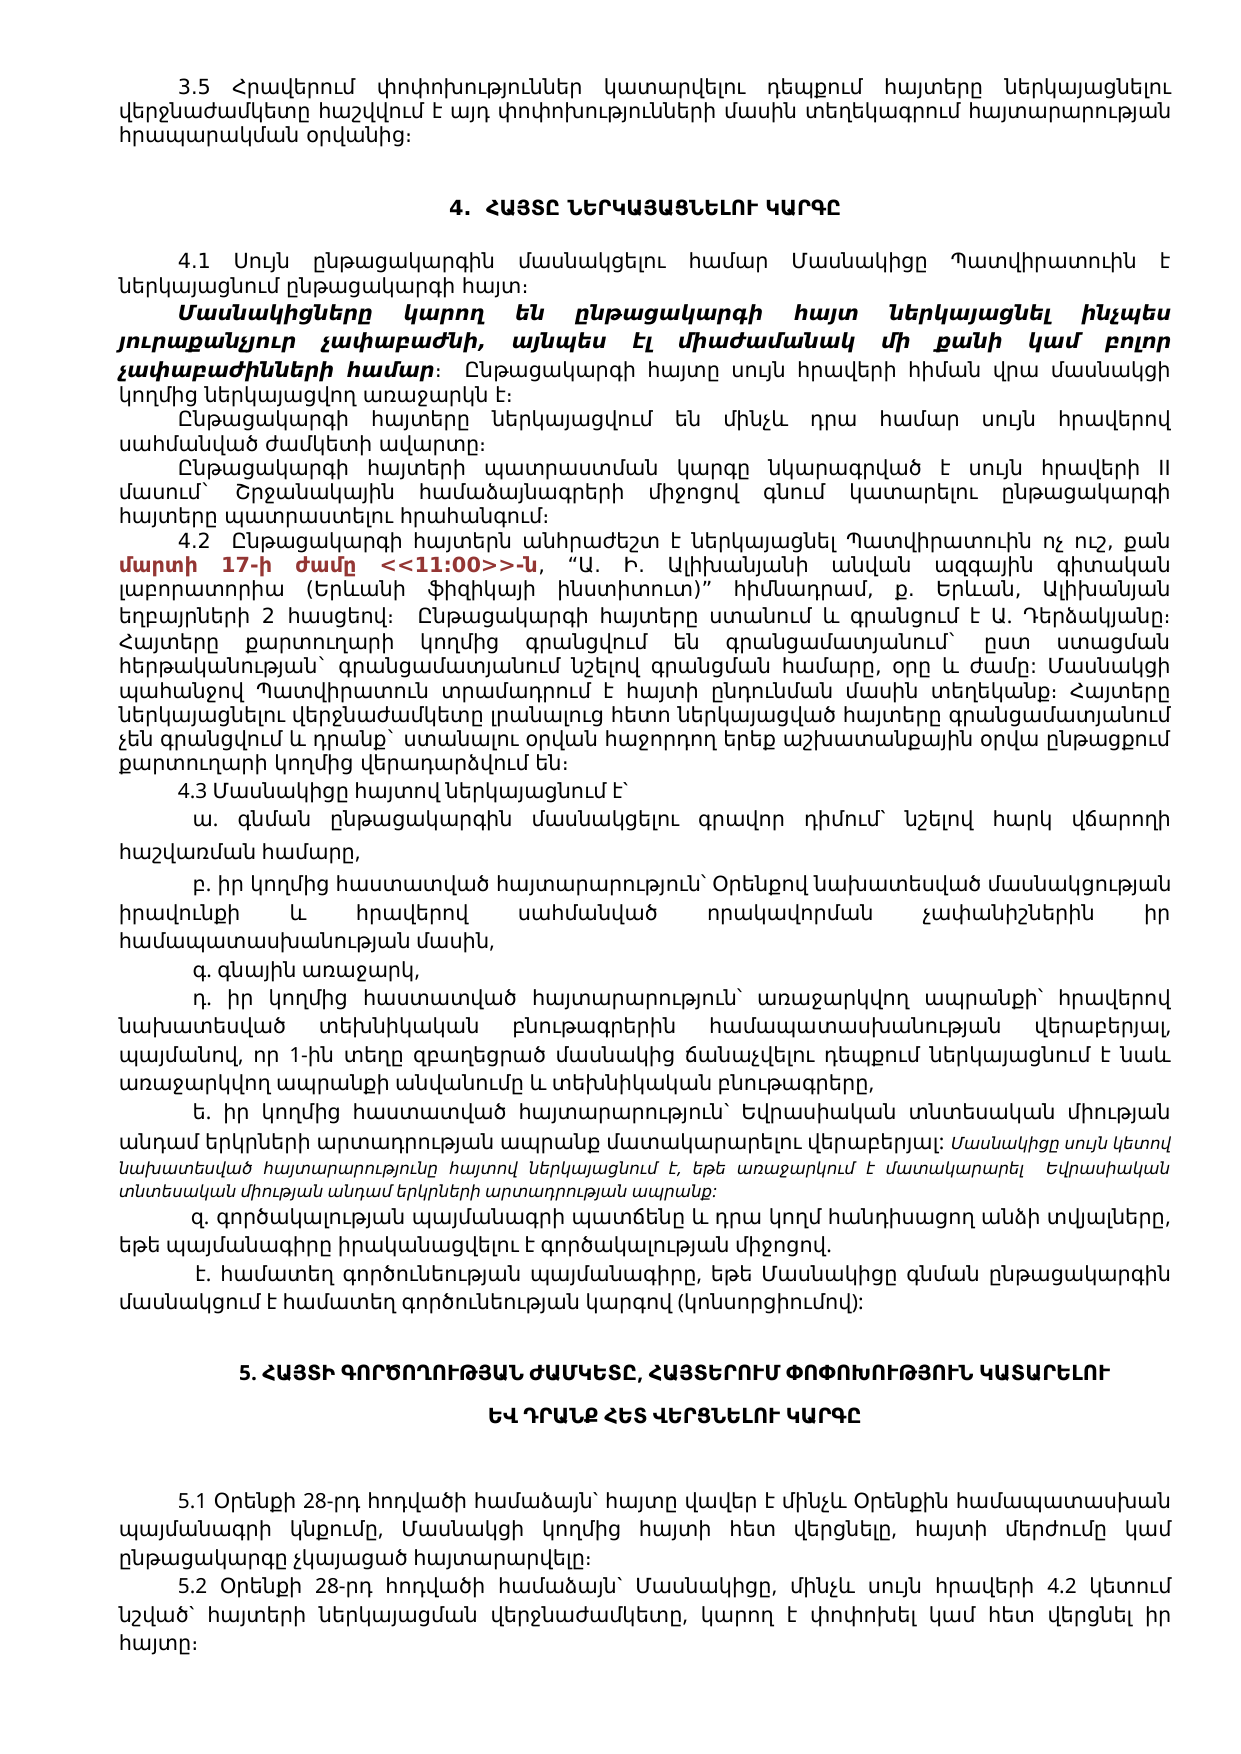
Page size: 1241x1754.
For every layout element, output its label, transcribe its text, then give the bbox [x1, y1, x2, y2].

text 5.2 Օրենքի 28-րդ հոդվածի համաձայն` Մասնակիցը, մինչև սույն հրավերի 4.2 կետում նշված` հայտերի ներկայացման վերջնաժամկետը, կարող է փոփոխել կամ հետ վերցնել իր հայտը։ [118, 1571, 1171, 1657]
text ԵՎ ԴՐԱՆՔ ՀԵՏ ՎԵՐՑՆԵԼՈՒ ԿԱՐԳԸ [118, 1401, 1171, 1429]
text Ընթացակարգի հայտերի պատրաստման կարգը նկարագրված է սույն հրավերի II մասում` Շրջանակային համաձայնագրերի միջոցով գնում կատարելու ընթացակարգի հայտերը պատրաստելու հրահանգում։ [118, 456, 1171, 529]
text 4.3 Մասնակիցը հայտով ներկայացնում է` [118, 776, 1171, 804]
text 4.2 Ընթացակարգի հայտերն անհրաժեշտ է ներկայացնել Պատվիրատուին ոչ ուշ, քան մարտի 17-ի ժամը <<11:00>>-ն, “Ա. Ի. Ալիխանյանի անվան ազգային գիտական լաբորատորիա (Երևանի ֆիզիկայի ինստիտուտ)” հիմնադրամ, ք. Երևան, Ալիխանյան եղբայրների 2 հասցեով։ Ընթացակարգի հայտերը ստանում և գրանցում է Ա. Դերձակյանը։ Հայտերը քարտուղարի կողմից գրանցվում են գրանցամատյանում` ըստ ստացման հերթականության` գրանցամատյանում նշելով գրանցման համարը, օրը և ժամը: Մասնակցի պահանջով Պատվիրատուն տրամադրում է հայտի ընդունման մասին տեղեկանք։ Հայտերը ներկայացնելու վերջնաժամկետը լրանալուց հետո ներկայացված հայտերը գրանցամատյանում չեն գրանցվում և դրանք` ստանալու օրվան հաջորդող երեք աշխատանքային օրվա ընթացքում քարտուղարի կողմից վերադարձվում են։ [118, 529, 1171, 776]
text 4. ՀԱՅՏԸ ՆԵՐԿԱՅԱՑՆԵԼՈՒ ԿԱՐԳԸ [118, 196, 1171, 221]
text դ. իր կողմից հաստատված հայտարարություն՝ առաջարկվող ապրանքի՝ հրավերով նախատեսված տեխնիկական բնութագրերին համապատասխանության վերաբերյալ, պայմանով, որ 1-ին տեղը զբաղեցրած մասնակից ճանաչվելու դեպքում ներկայացնում է նաև առաջարկվող ապրանքի անվանումը և տեխնիկական բնութագրերը, [118, 983, 1171, 1097]
text ա. գնման ընթացակարգին մասնակցելու գրավոր դիմում` նշելով հարկ վճարողի հաշվառման համարը, [118, 804, 1171, 865]
text է. համատեղ գործունեության պայմանագիրը, եթե Մասնակիցը գնման ընթացակարգին մասնակցում է համատեղ գործունեության կարգով (կոնսորցիումով): [118, 1259, 1171, 1316]
text 4.1 Սույն ընթացակարգին մասնակցելու համար Մասնակիցը Պատվիրատուին է ներկայացնում ընթացակարգի հայտ։ [118, 249, 1171, 298]
text Ընթացակարգի հայտերը ներկայացվում են մինչև դրա համար սույն հրավերով սահմանված ժամկետի ավարտը։ [118, 407, 1171, 456]
text զ. գործակալության պայմանագրի պատճենը և դրա կողմ հանդիսացող անձի տվյալները, եթե պայմանագիրը իրականացվելու է գործակալության միջոցով. [118, 1202, 1171, 1259]
text Մասնակիցները կարող են ընթացակարգի հայտ ներկայացնել ինչպես յուրաքանչյուր չափաբաժնի, այնպես էլ միաժամանակ մի քանի կամ բոլոր չափաբաժինների համար։ Ընթացակարգի հայտը սույն հրավերի հիման վրա մասնակցի կողմից ներկայացվող առաջարկն է։ [118, 298, 1171, 407]
text 3.5 Հրավերում փոփոխություններ կատարվելու դեպքում հայտերը ներկայացնելու վերջնաժամկետը հաշվվում է այդ փոփոխությունների մասին տեղեկագրում հայտարարության հրապարակման օրվանից։ [118, 75, 1171, 148]
text գ. գնային առաջարկ, [118, 955, 1171, 983]
text 5.1 Օրենքի 28-րդ հոդվածի համաձայն` հայտը վավեր է մինչև Օրենքին համապատասխան պայմանագրի կնքումը, Մասնակցի կողմից հայտի հետ վերցնելը, հայտի մերժումը կամ ընթացակարգը չկայացած հայտարարվելը։ [118, 1486, 1171, 1571]
text 5. ՀԱՅՏԻ ԳՈՐԾՈՂՈՒԹՅԱՆ ԺԱՄԿԵՏԸ, ՀԱՅՏԵՐՈՒՄ ՓՈՓՈԽՈՒԹՅՈՒՆ ԿԱՏԱՐԵԼՈՒ [118, 1358, 1171, 1387]
text ե. իր կողմից հաստատված հայտարարություն` Եվրասիական տնտեսական միության անդամ երկրների արտադրության ապրանք մատակարարելու վերաբերյալ: Մասնակիցը սույն կետով նախատեսված հայտարարությունը հայտով ներկայացնում է, եթե առաջարկում է մատակարարել Եվրասիական տնտեսական միության անդամ երկրների արտադրության ապրանք: [118, 1097, 1171, 1202]
text բ. իր կողմից հաստատված հայտարարություն՝ Օրենքով նախատեսված մասնակցության իրավունքի և հրավերով սահմանված որակավորման չափանիշներին իր համապատասխանության մասին, [118, 869, 1171, 955]
